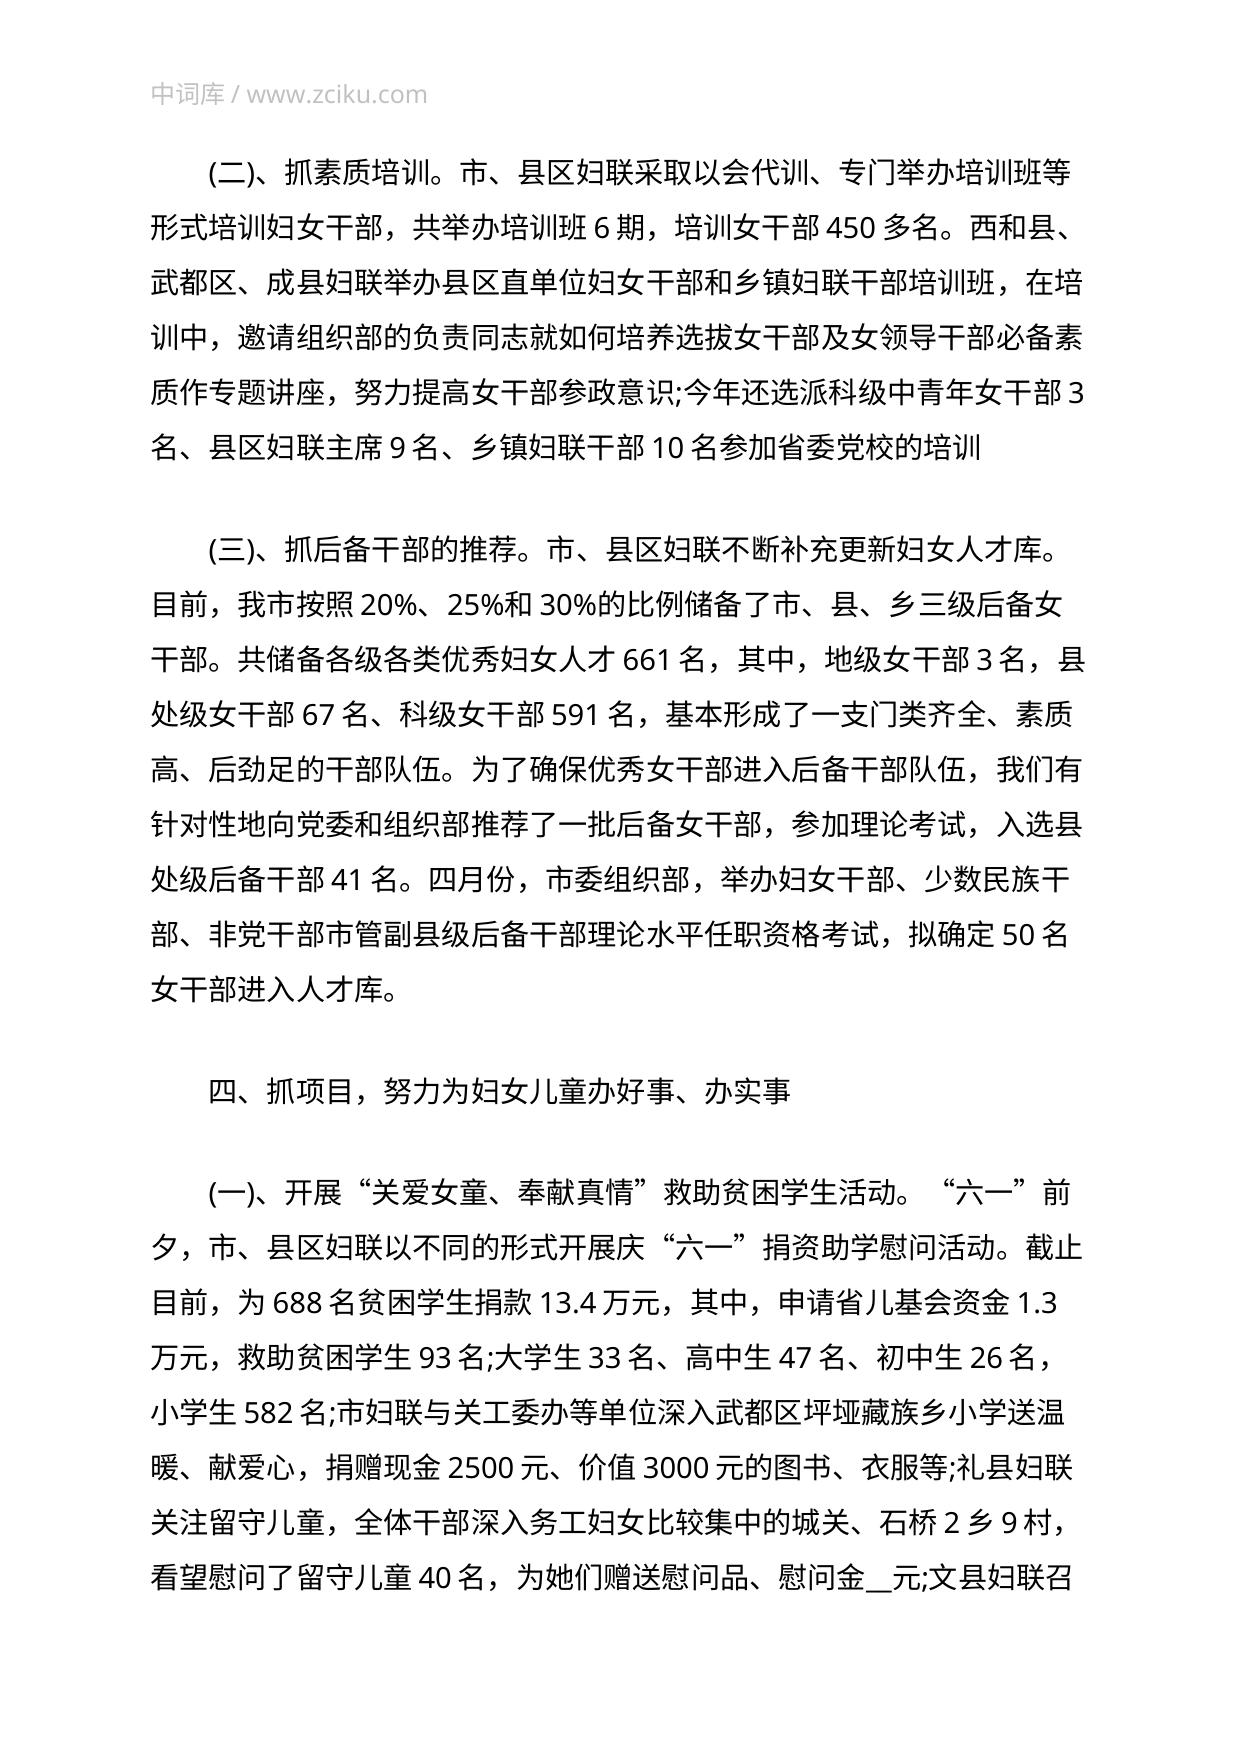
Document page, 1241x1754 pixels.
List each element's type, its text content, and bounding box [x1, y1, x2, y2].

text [150, 1170, 1090, 1597]
text (三)、抓后备干部的推荐。市、县区妇联不断补充更新妇女人才库。目前，我市按照20%、25%和30%的比例储备了市、县、乡三级后备女干部。共储备各级各类优秀妇女人才661名，其中，地级女干部3名，县处级女干部67名、科级女干部591名，基本形成了一支门类齐全、素质高、后劲足的干部队伍。为了确保优秀女干部进入后备干部队伍，我们有针对性地向党委和组织部推荐了一批后备女干部，参加理论考试，入选县处级后备干部41名。四月份，市委组织部，举办妇女干部、少数民族干部、非党干部市管副县级后备干部理论水平任职资格考试，拟确定50名女干部进入人才库。 [150, 527, 1090, 1009]
text (二)、抓素质培训。市、县区妇联采取以会代训、专门举办培训班等形式培训妇女干部，共举办培训班6期，培训女干部450多名。西和县、武都区、成县妇联举办县区直单位妇女干部和乡镇妇联干部培训班，在培训中，邀请组织部的负责同志就如何培养选拔女干部及女领导干部必备素质作专题讲座，努力提高女干部参政意识;今年还选派科级中青年女干部3名、县区妇联主席9名、乡镇妇联干部10名参加省委党校的培训 [150, 150, 1090, 467]
text 四、抓项目，努力为妇女儿童办好事、办实事 [150, 1068, 1090, 1111]
